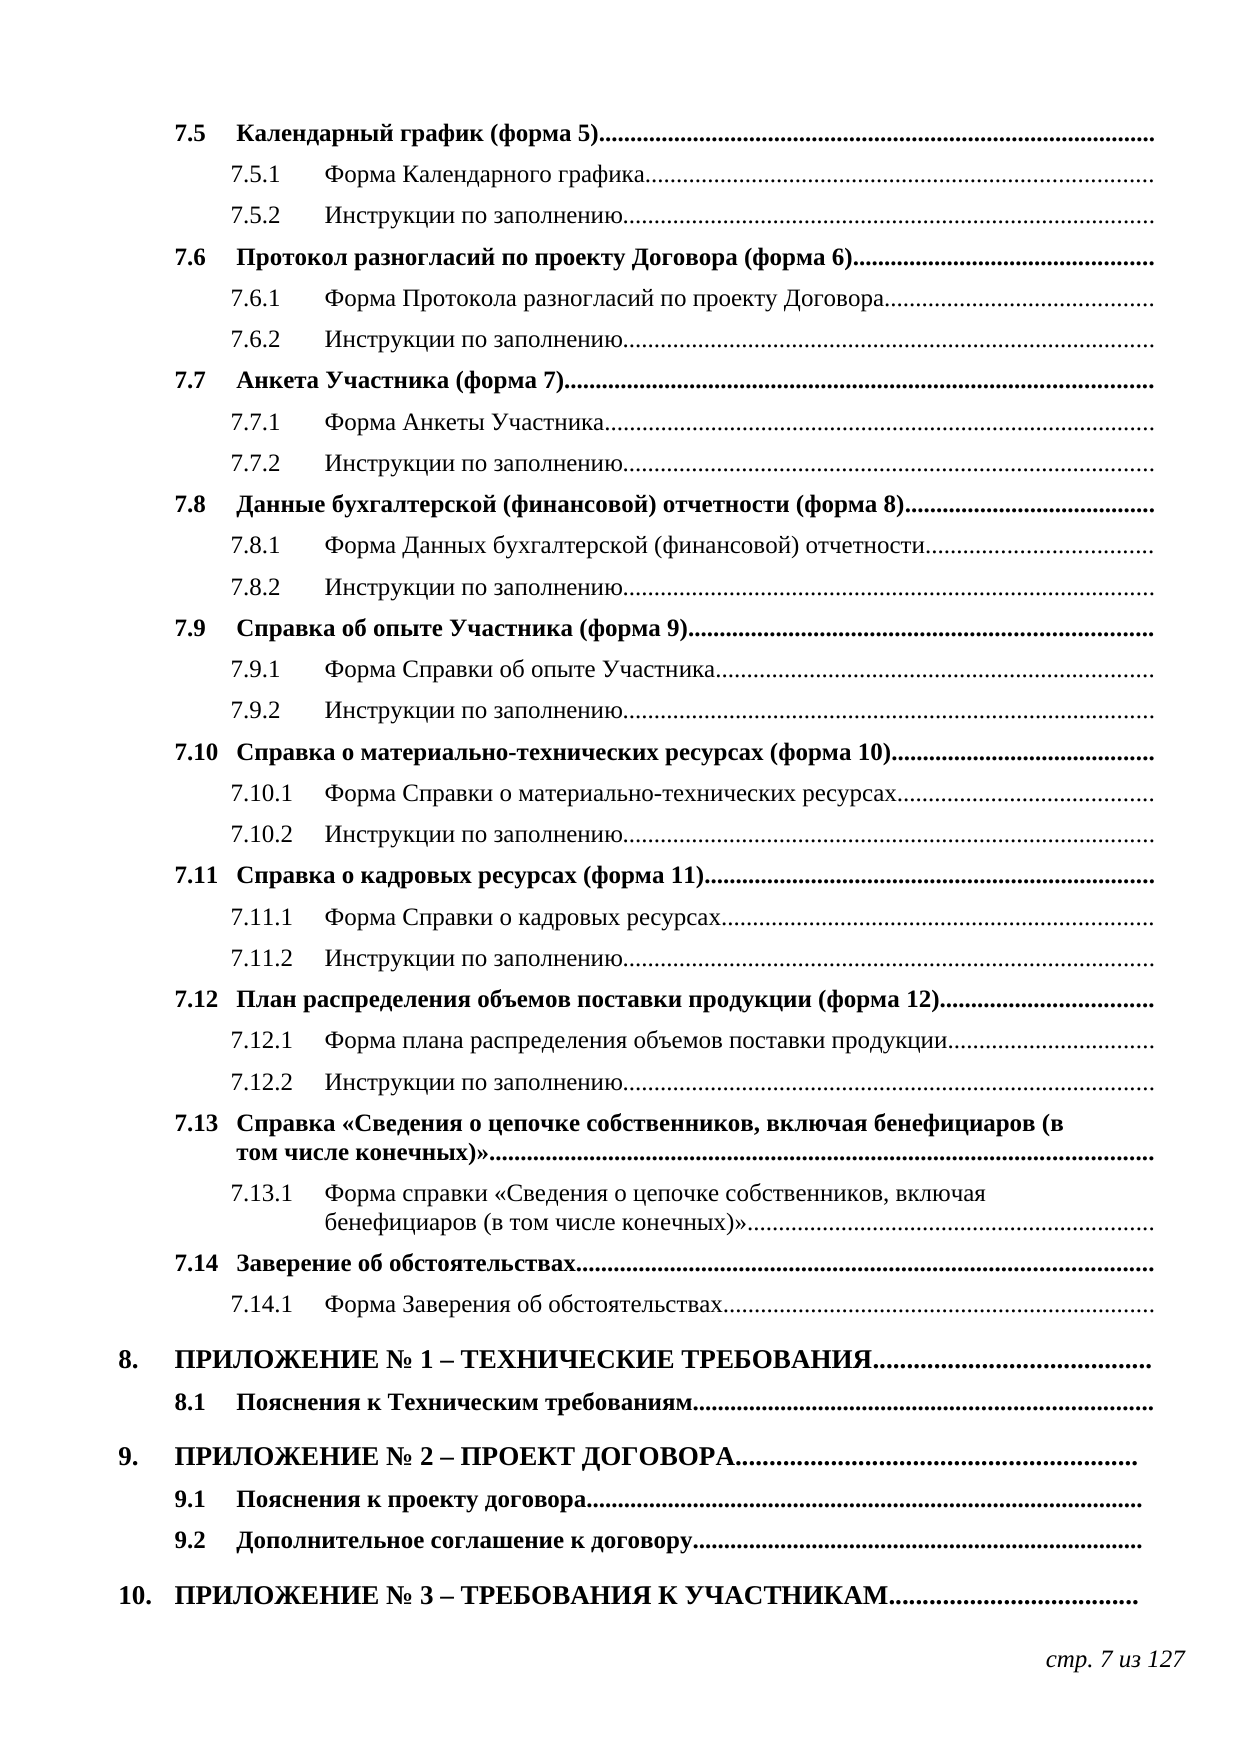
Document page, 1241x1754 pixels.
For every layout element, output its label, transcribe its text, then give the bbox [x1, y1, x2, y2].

text 9. ПРИЛОЖЕНИЕ № 2 – ПРОЕКТ ДОГОВОРА 100 [118, 1441, 1063, 1472]
text 7.10.2 Инструкции по заполнению 80 [230, 819, 1063, 848]
text 7.11.1 Форма Справки о кадровых ресурсах 81 [230, 902, 1063, 931]
text 7.13 Справка «Сведения о цепочке собственников, включая бенефициаров (в том числе конечных)» 86 [174, 1108, 1093, 1166]
text 9.2 Дополнительное соглашение к договору 101 [174, 1525, 1093, 1554]
text 7.12.1 Форма плана распределения объемов поставки продукции 84 [230, 1026, 1063, 1054]
text 7.11.2 Инструкции по заполнению 83 [230, 943, 1063, 972]
text 7.11 Справка о кадровых ресурсах (форма 11) 81 [174, 861, 1093, 889]
text 7.10.1 Форма Справки о материально-технических ресурсах 79 [230, 778, 1063, 807]
text 8. ПРИЛОЖЕНИЕ № 1 – ТЕХНИЧЕСКИЕ ТРЕБОВАНИЯ 99 [118, 1343, 1063, 1374]
text 7.8.2 Инструкции по заполнению 74 [230, 572, 1063, 601]
text 7.6.2 Инструкции по заполнению 67 [230, 324, 1063, 353]
text 7.8.1 Форма Данных бухгалтерской (финансовой) отчетности 71 [230, 531, 1063, 559]
text 7.5 Календарный график (форма 5) 64 [174, 118, 1093, 147]
text 7.5.2 Инструкции по заполнению 65 [230, 201, 1063, 229]
text 7.7.2 Инструкции по заполнению 70 [230, 448, 1063, 477]
text 7.14.1 Форма Заверения об обстоятельствах 94 [230, 1289, 1063, 1318]
text 7.10 Справка о материально-технических ресурсах (форма 10) 79 [174, 737, 1093, 766]
text 7.9.1 Форма Справки об опыте Участника 75 [230, 654, 1063, 683]
text 7.12.2 Инструкции по заполнению 85 [230, 1067, 1063, 1096]
text 7.8 Данные бухгалтерской (финансовой) отчетности (форма 8) 71 [174, 489, 1093, 518]
text 9.1 Пояснения к проекту договора 100 [174, 1484, 1093, 1513]
text 7.5.1 Форма Календарного графика 64 [230, 159, 1063, 188]
text 8.1 Пояснения к Техническим требованиям 99 [174, 1387, 1093, 1416]
text 7.14 Заверение об обстоятельствах 94 [174, 1248, 1093, 1277]
text 7.12 План распределения объемов поставки продукции (форма 12) 84 [174, 984, 1093, 1013]
text 7.13.1 Форма справки «Сведения о цепочке собственников, включая бенефициаров (в том числе конечных)» 86 [230, 1178, 1063, 1236]
text 7.9 Справка об опыте Участника (форма 9) 75 [174, 613, 1093, 642]
text 7.7 Анкета Участника (форма 7) 68 [174, 366, 1093, 394]
text 7.6 Протокол разногласий по проекту Договора (форма 6) 66 [174, 242, 1093, 271]
text 7.9.2 Инструкции по заполнению 78 [230, 696, 1063, 724]
text 10. ПРИЛОЖЕНИЕ № 3 – ТРЕБОВАНИЯ К УЧАСТНИКАМ 105 [118, 1579, 1063, 1610]
text 7.6.1 Форма Протокола разногласий по проекту Договора 66 [230, 283, 1063, 312]
text 7.7.1 Форма Анкеты Участника 68 [230, 407, 1063, 436]
